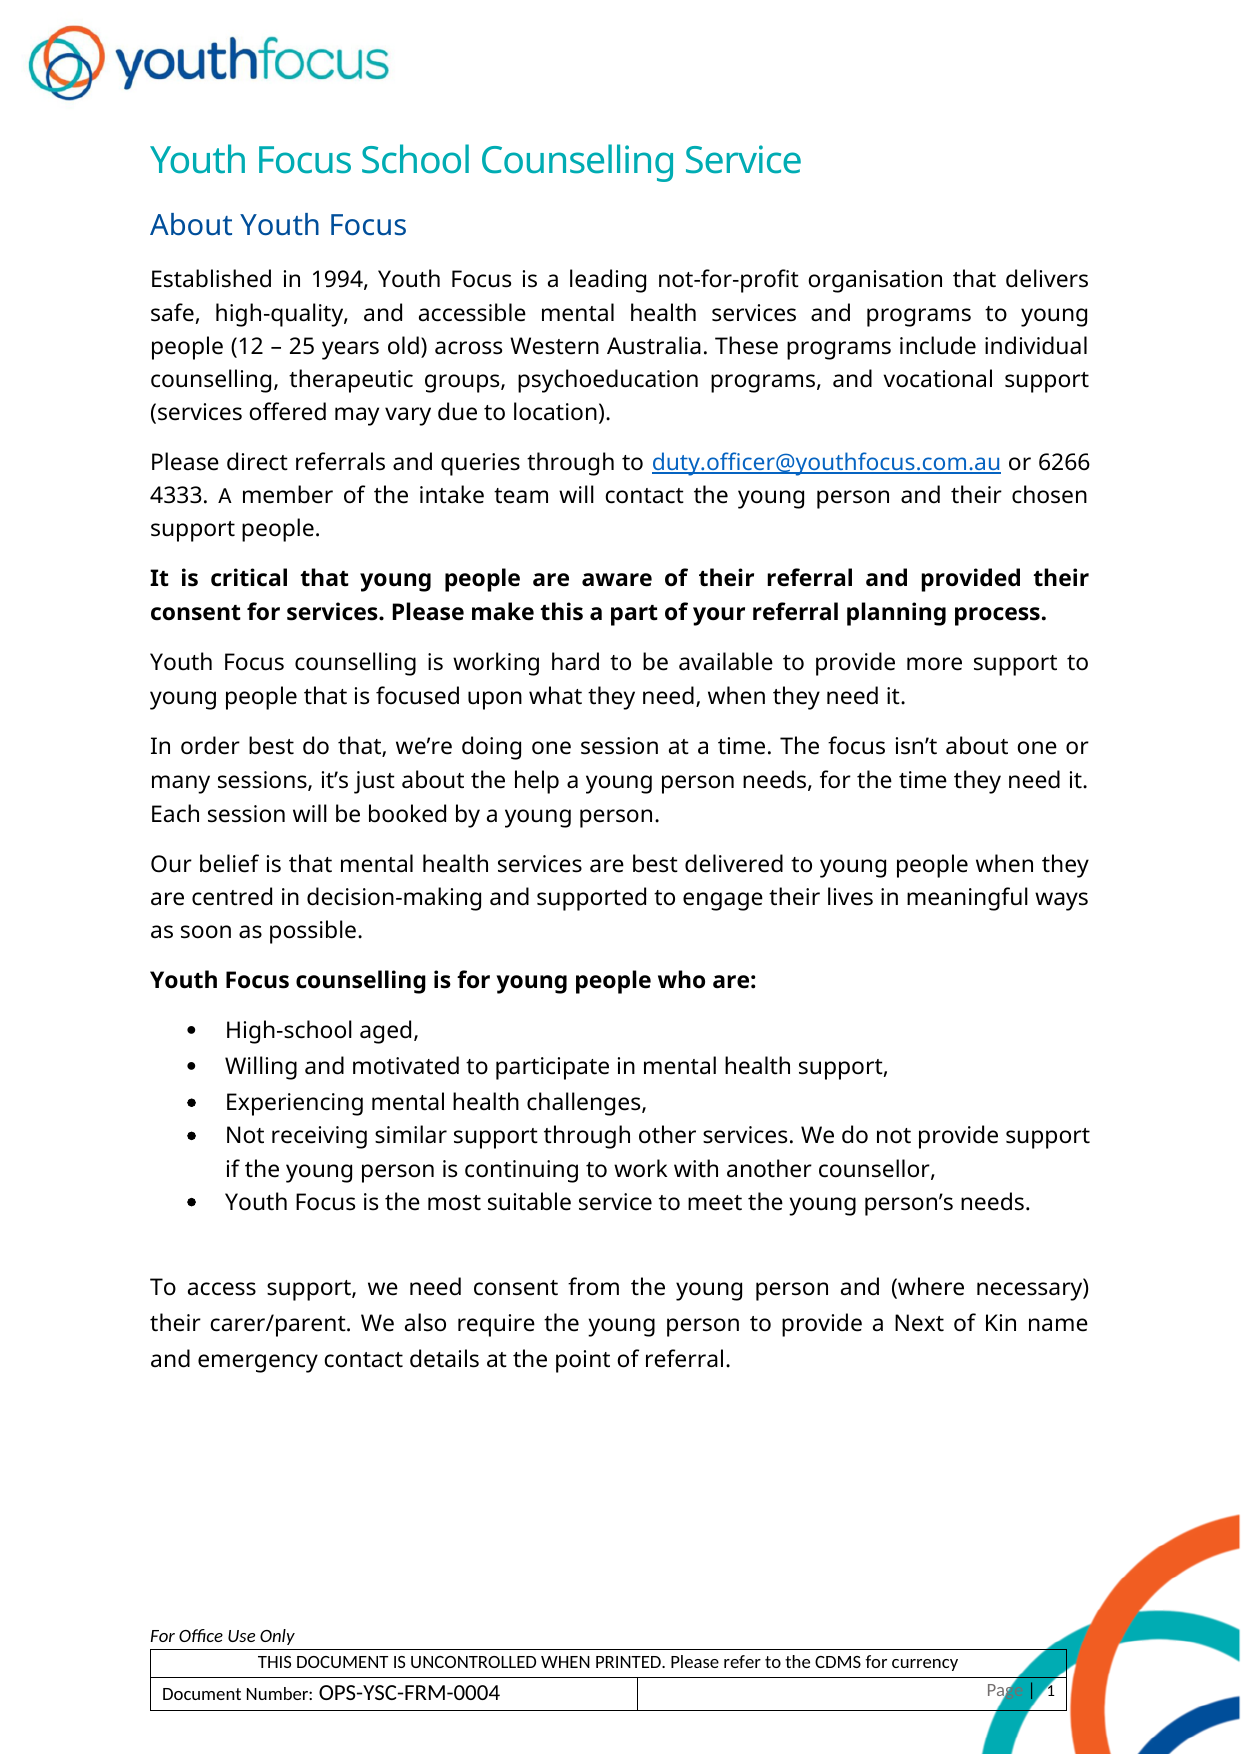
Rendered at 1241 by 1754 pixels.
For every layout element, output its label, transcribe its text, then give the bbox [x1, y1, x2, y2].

picture [979, 1678, 1066, 1710]
picture [15, 0, 416, 122]
picture [979, 1650, 1066, 1677]
text It is critical that young people are aware of their referral and provided their consent for services. Please make this a part of your referral planning process. [150, 562, 1090, 627]
list Experiencing mental health challenges, [187, 1086, 1090, 1117]
list Not receiving similar support through other services. We do not provide support if the young person is continuing to work with another counsellor, [187, 1119, 1090, 1184]
list Willing and motivated to participate in mental health support, [187, 1050, 1090, 1082]
text Please direct referrals and queries through to duty.officer@youthfocus.com.au or 6266 4333. A member of the intake team will contact the young person and their chosen support people. [150, 446, 1090, 543]
text Our belief is that mental health services are best delivered to young people when they are centred in decision-making and supported to engage their lives in meaningful ways as soon as possible. [150, 848, 1090, 945]
text About Youth Focus [150, 205, 1090, 244]
text Youth Focus School Counselling Service [150, 133, 1090, 184]
picture [979, 1514, 1241, 1754]
list Youth Focus is the most suitable service to meet the young person’s needs. [187, 1186, 1090, 1217]
text In order best do that, we’re doing one session at a time. The focus isn’t about one or many sessions, it’s just about the help a young person needs, for the time they need it. Each session will be booked by a young person. [150, 730, 1090, 829]
text To access support, we need consent from the young person and (where necessary) their carer/parent. We also require the young person to provide a Next of Kin name and emergency contact details at the point of referral. [150, 1271, 1090, 1374]
text Youth Focus counselling is for young people who are: [150, 964, 1090, 995]
text Youth Focus counselling is working hard to be available to provide more support to young people that is focused upon what they need, when they need it. [150, 646, 1090, 711]
list High-school aged, [187, 1014, 1090, 1046]
text Established in 1994, Youth Focus is a leading not-for-profit organisation that delivers safe, high-quality, and accessible mental health services and programs to young people (12 – 25 years old) across Western Australia. These programs include individual counselling, therapeutic groups, psychoeducation programs, and vocational support (services offered may vary due to location). [150, 263, 1090, 427]
